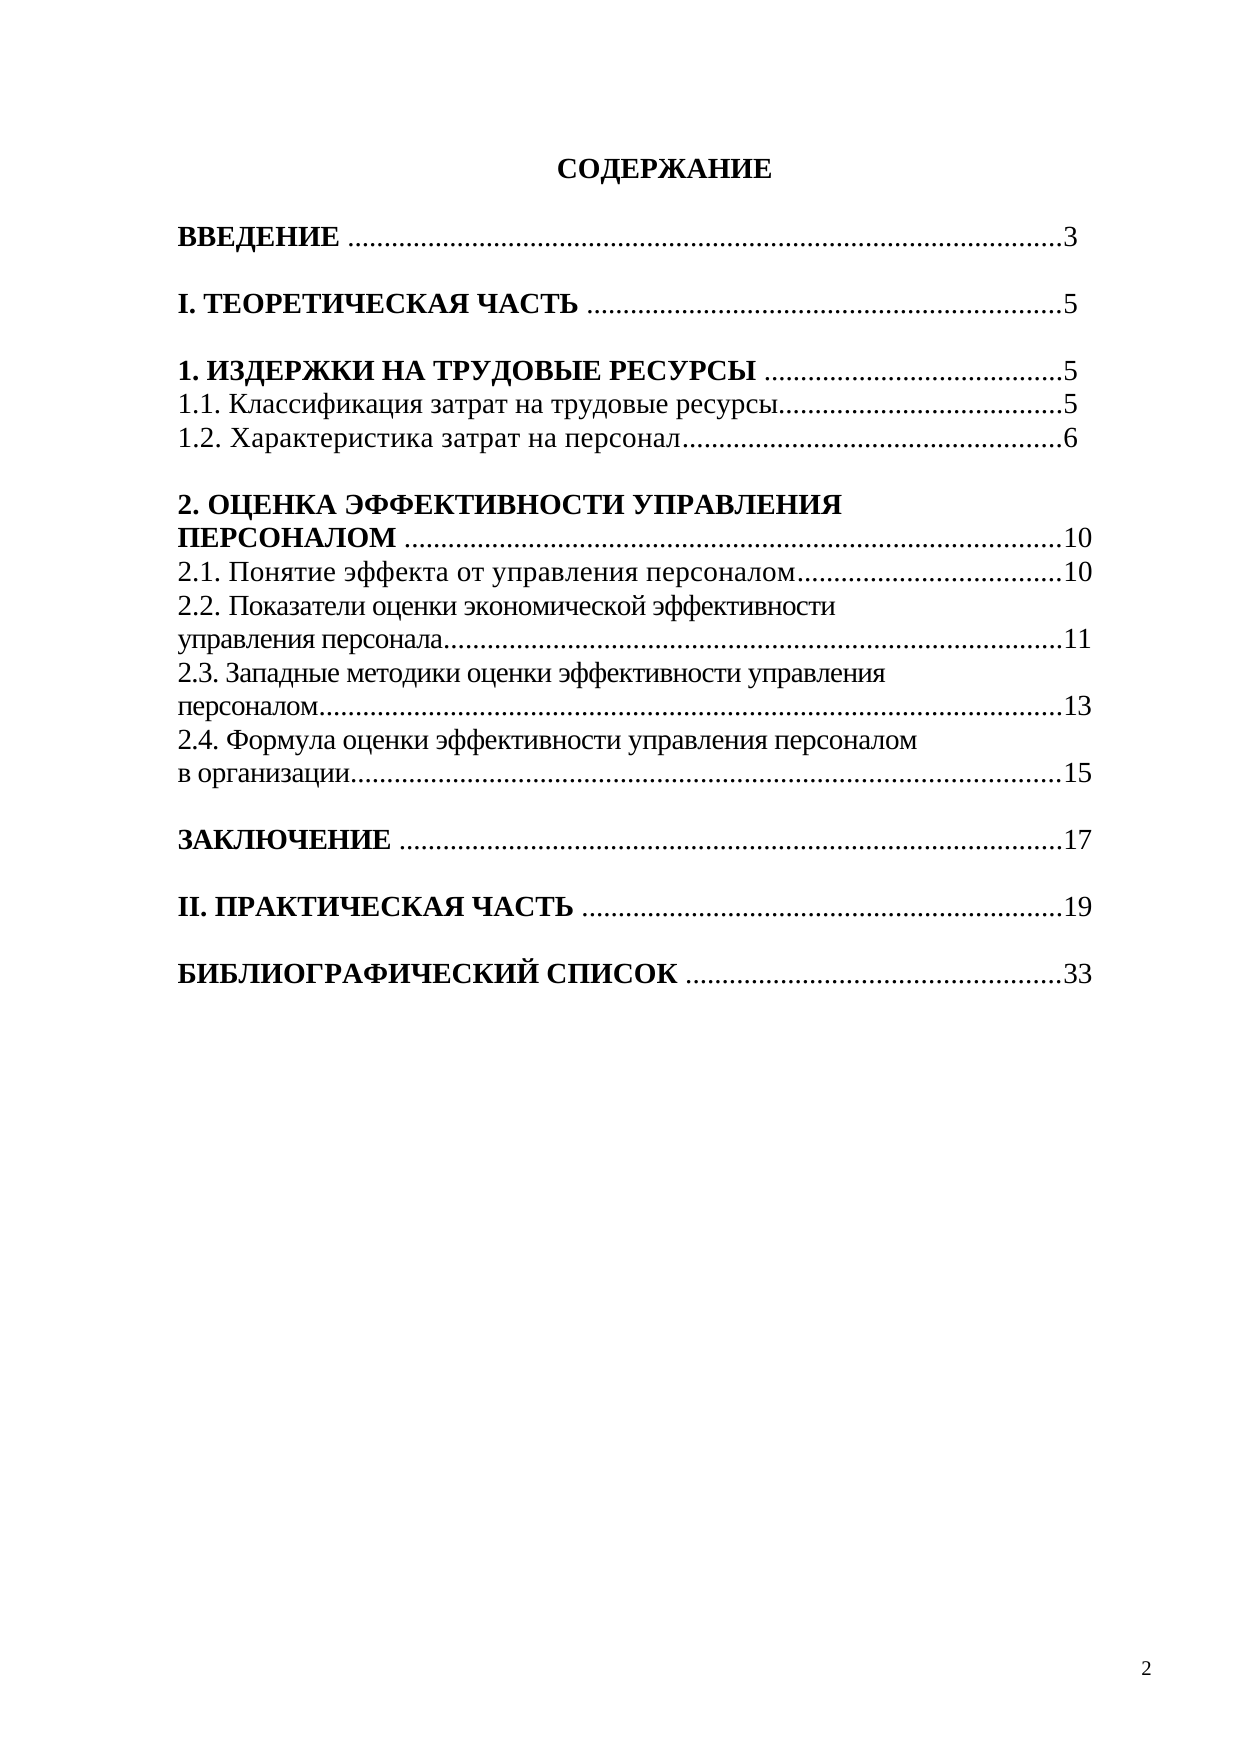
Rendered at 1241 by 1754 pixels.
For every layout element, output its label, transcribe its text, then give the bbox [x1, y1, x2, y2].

text 1. ИЗДЕРЖКИ НА ТРУДОВЫЕ РЕСУРСЫ 5 [177, 353, 1152, 386]
text 1.1. Классификация затрат на трудовые ресурсы 5 [177, 386, 1152, 420]
text 1.2. Характеристика затрат на персонал 6 [177, 420, 1152, 453]
text персоналом 13 [177, 688, 1152, 722]
text БИБЛИОГРАФИЧЕСКИЙ СПИСОК 33 [177, 957, 1152, 990]
text 2.1. Понятие эффекта от управления персоналом 10 [177, 554, 1152, 588]
text II. ПРАКТИЧЕСКАЯ ЧАСТЬ 19 [177, 889, 1152, 923]
text 2.2. Показатели оценки экономической эффективности [177, 588, 1152, 621]
text в организации 15 [177, 755, 1152, 789]
text ПЕРСОНАЛОМ 10 [177, 521, 1152, 554]
text ТЕОРЕТИЧЕСКАЯ ЧАСТЬ 5 [177, 286, 1152, 319]
text ВВЕДЕНИЕ 3 [177, 219, 1152, 252]
text 2.4. Формула оценки эффективности управления персоналом [177, 722, 1152, 755]
text СОДЕРЖАНИЕ [177, 152, 1152, 185]
text ЗАКЛЮЧЕНИЕ 17 [177, 822, 1152, 856]
text 2. ОЦЕНКА ЭФФЕКТИВНОСТИ УПРАВЛЕНИЯ [177, 487, 1152, 521]
text 2.3. Западные методики оценки эффективности управления [177, 655, 1152, 688]
text управления персонала 11 [177, 621, 1152, 655]
